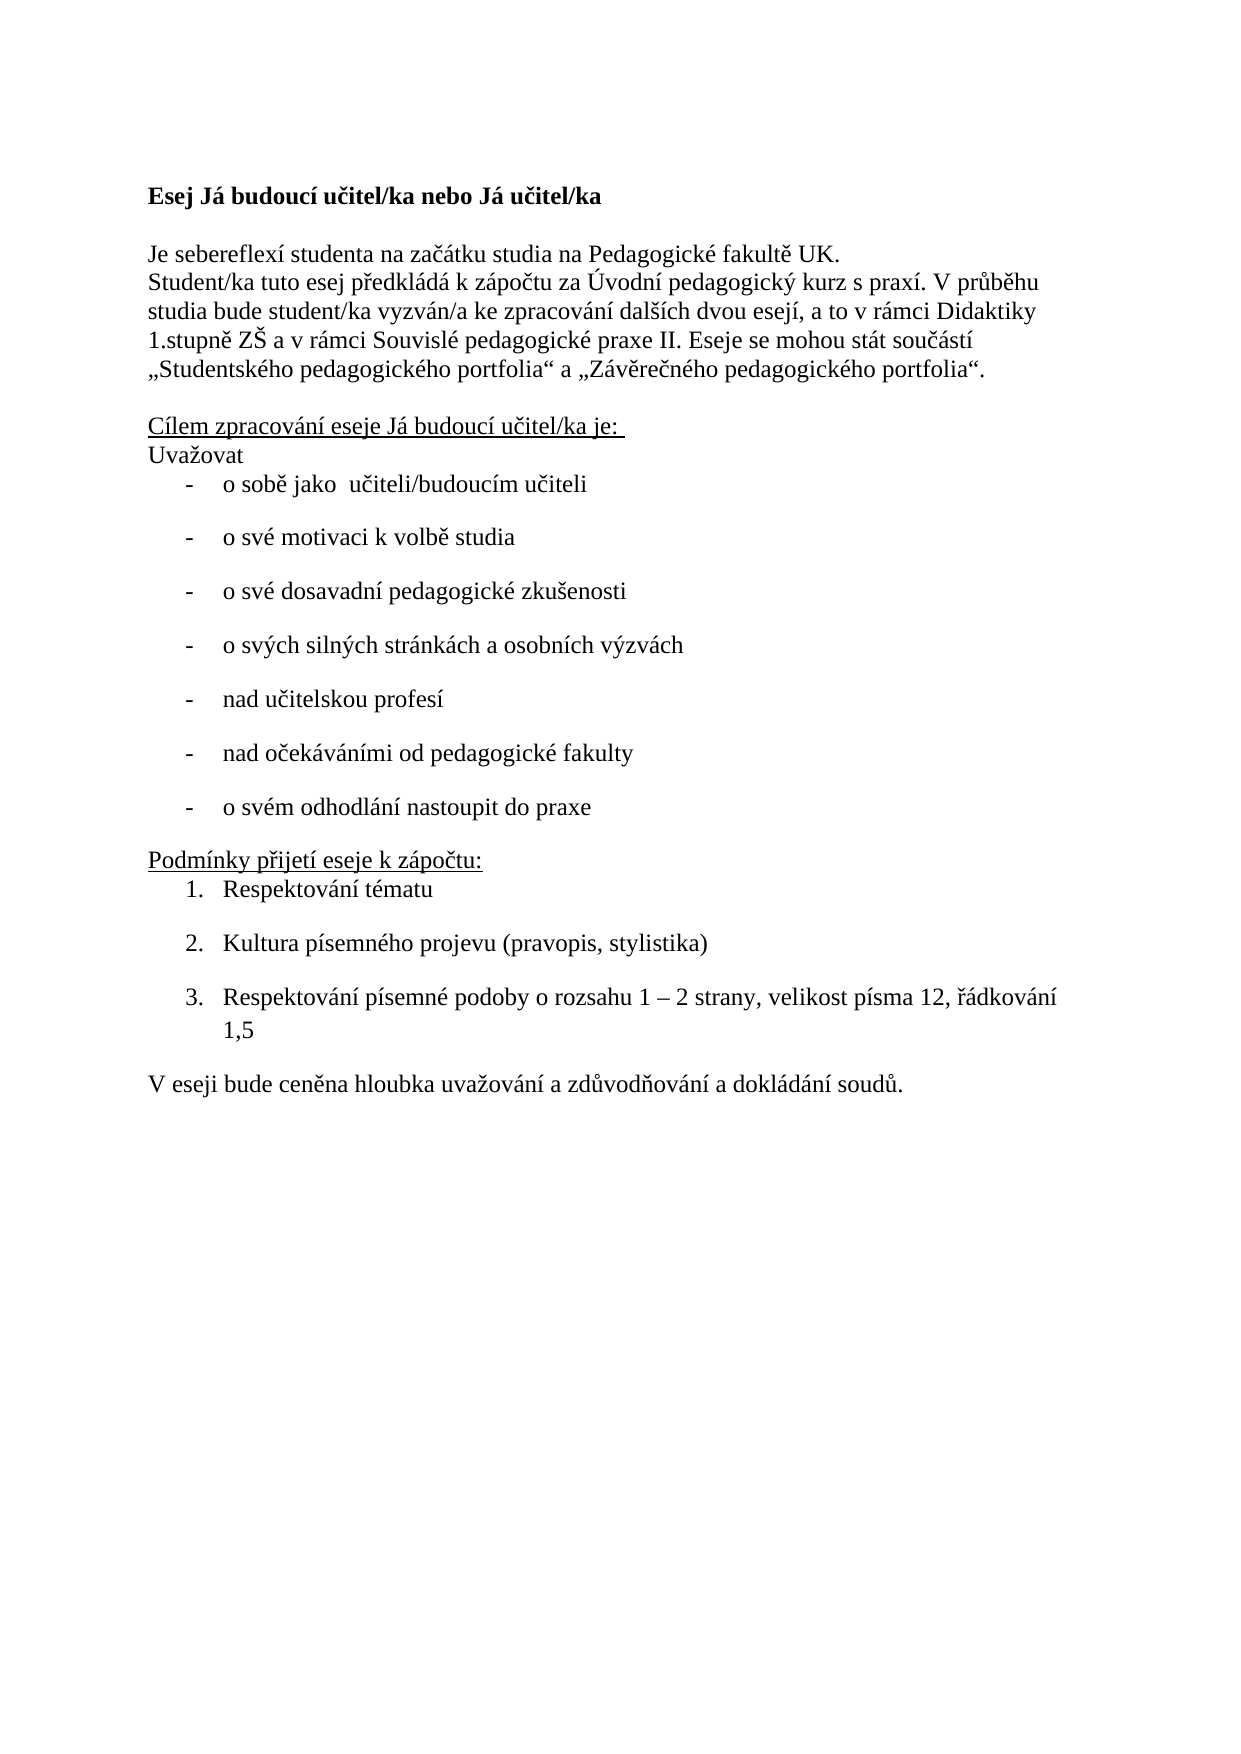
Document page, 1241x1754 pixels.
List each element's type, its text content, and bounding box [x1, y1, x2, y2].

text Uvažovat [148, 440, 1093, 469]
text Student/ka tuto esej předkládá k zápočtu za Úvodní pedagogický kurz s praxí. V průběhu studia bude student/ka vyzván/a ke zpracování dalších dvou esejí, a to v rámci Didaktiky 1.stupně ZŠ a v rámci Souvislé pedagogické praxe II. Eseje se mohou stát součástí „Studentského pedagogického portfolia“ a „Závěrečného pedagogického portfolia“. [148, 267, 1093, 382]
list o sobě jako učiteli/budoucím učiteli [185, 469, 1093, 497]
text Je sebereflexí studenta na začátku studia na Pedagogické fakultě UK. [148, 239, 1093, 267]
text V eseji bude ceněna hloubka uvažování a zdůvodňování a dokládání soudů. [148, 1069, 1093, 1098]
list o svém odhodlání nastoupit do praxe [185, 792, 1093, 821]
list nad očekáváními od pedagogické fakulty [185, 738, 1093, 767]
list o své dosavadní pedagogické zkušenosti [185, 576, 1093, 605]
text Podmínky přijetí eseje k zápočtu: [148, 846, 1093, 874]
list o svých silných stránkách a osobních výzvách [185, 630, 1093, 659]
list Kultura písemného projevu (pravopis, stylistika) [185, 928, 1093, 957]
text Cílem zpracování eseje Já budoucí učitel/ka je: [148, 411, 1093, 440]
list nad učitelskou profesí [185, 684, 1093, 713]
text Esej Já budoucí učitel/ka nebo Já učitel/ka [148, 181, 1093, 210]
list o své motivaci k volbě studia [185, 522, 1093, 551]
list Respektování písemné podoby o rozsahu 1 – 2 strany, velikost písma 12, řádkování 1,5 [185, 982, 1093, 1044]
list Respektování tématu [185, 874, 1093, 903]
